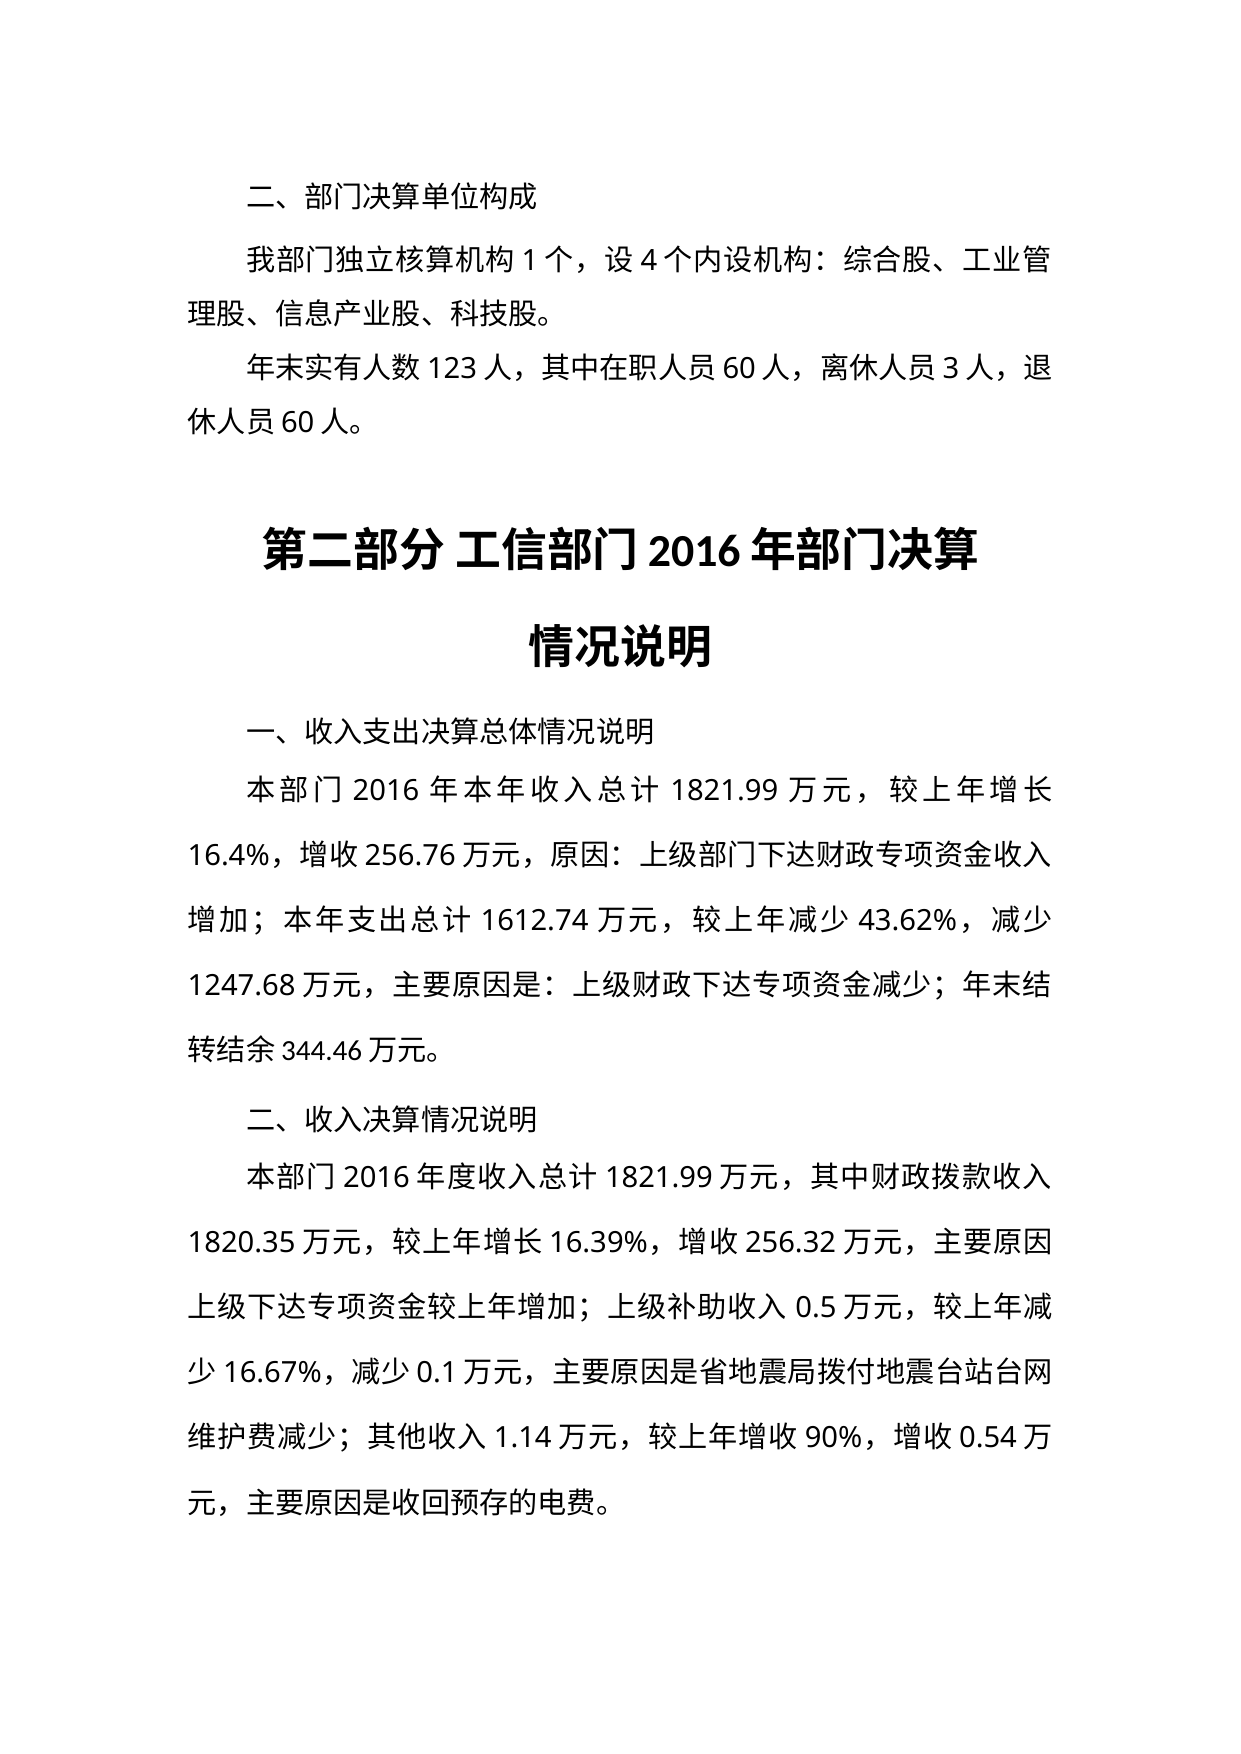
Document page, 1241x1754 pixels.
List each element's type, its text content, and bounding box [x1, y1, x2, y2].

text 情况说明 [187, 595, 1053, 693]
text 本部门2016年本年收入总计1821.99万元，较上年增长16.4%，增收256.76万元，原因：上级部门下达财政专项资金收入增加；本年支出总计1612.74万元，较上年减少43.62%，减少1247.68万元，主要原因是：上级财政下达专项资金减少；年末结转结余344.46万元。 [187, 755, 1053, 1080]
text 二、部门决算单位构成 [187, 162, 1053, 227]
text 年末实有人数123人，其中在职人员60人，离休人员3人，退休人员60人。 [187, 335, 1053, 444]
text 我部门独立核算机构1个，设4个内设机构：综合股、工业管理股、信息产业股、科技股。 [187, 227, 1053, 335]
text 二、收入决算情况说明 [187, 1080, 1053, 1143]
text 本部门2016年度收入总计1821.99万元，其中财政拨款收入1820.35万元，较上年增长16.39%，增收256.32万元，主要原因上级下达专项资金较上年增加；上级补助收入0.5万元，较上年减少16.67%，减少0.1万元，主要原因是省地震局拨付地震台站台网维护费减少；其他收入1.14万元，较上年增收90%，增收0.54万元，主要原因是收回预存的电费。 [187, 1143, 1053, 1533]
text 第二部分 工信部门2016年部门决算 [187, 498, 1053, 595]
text 一、收入支出决算总体情况说明 [187, 693, 1053, 755]
